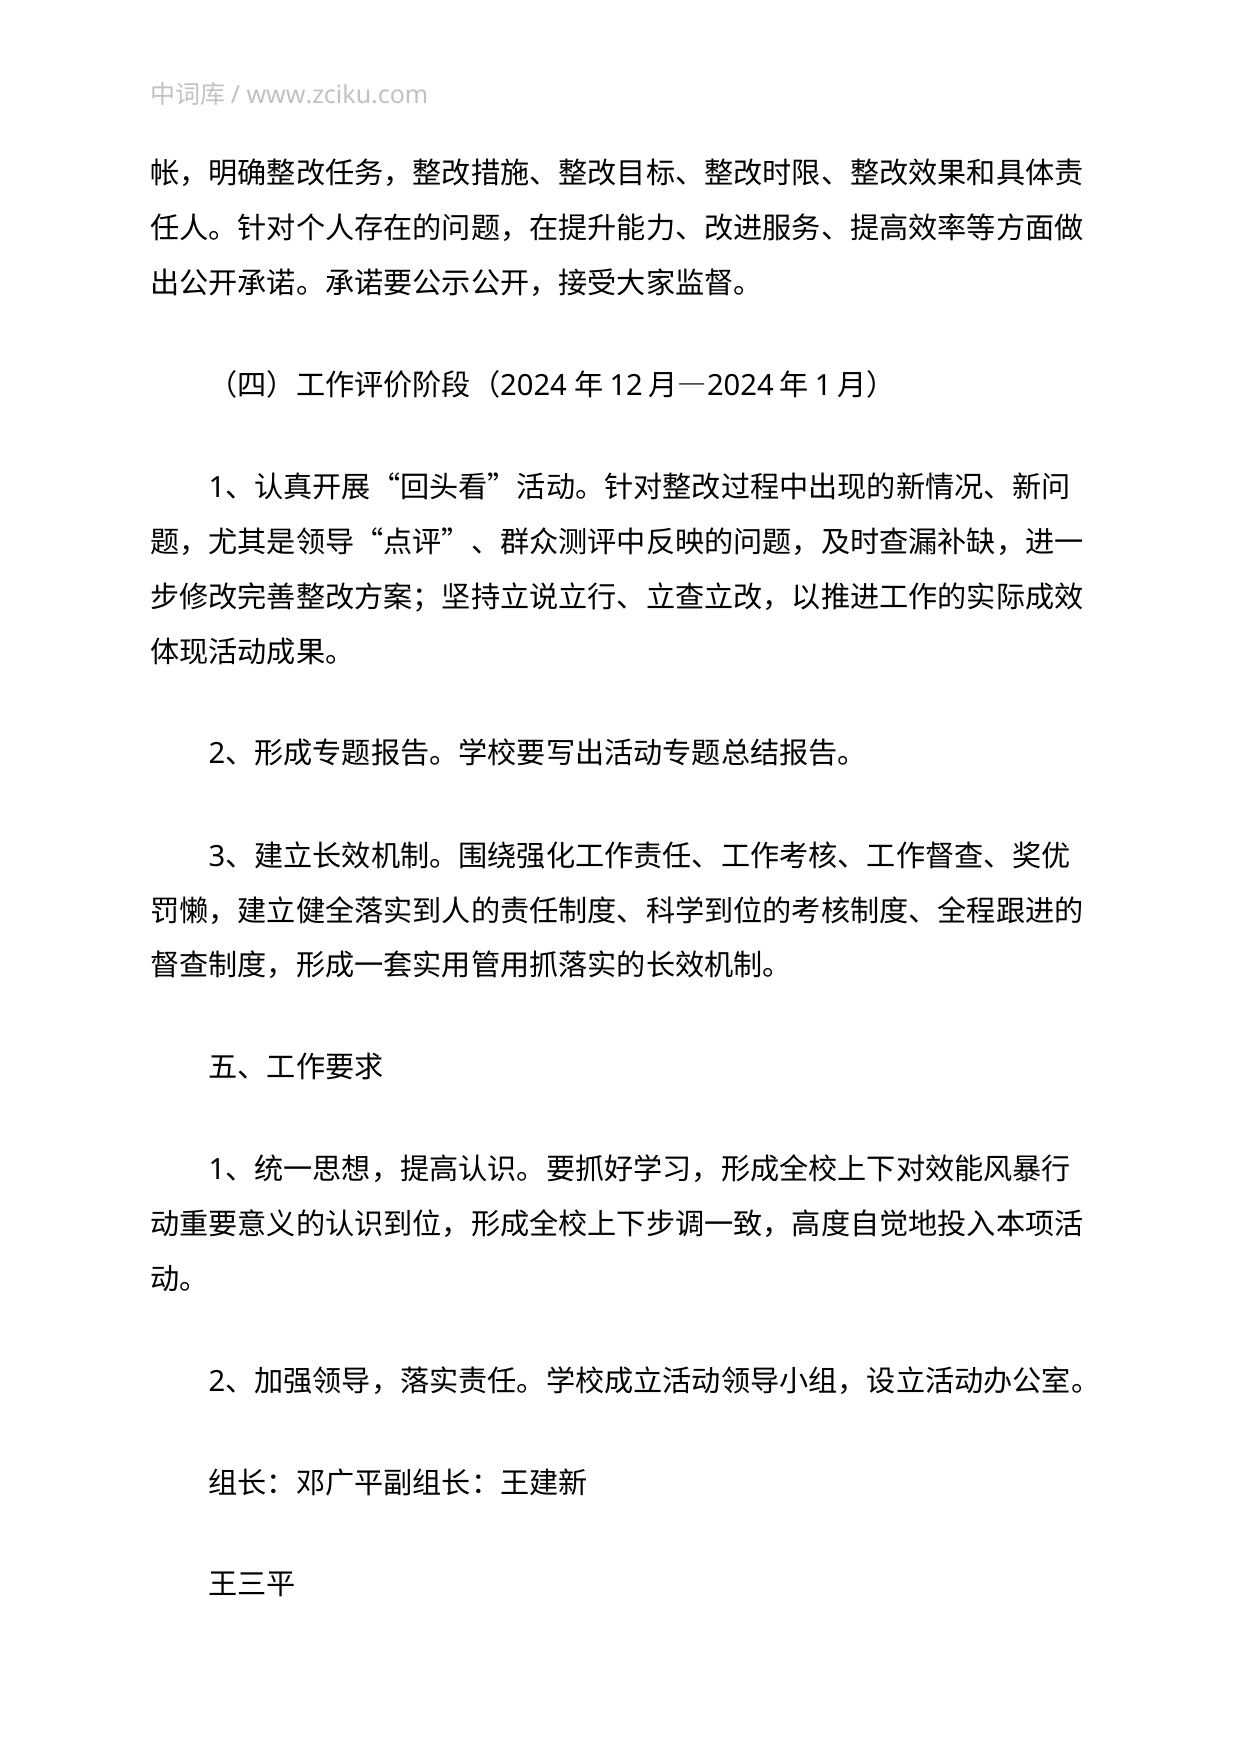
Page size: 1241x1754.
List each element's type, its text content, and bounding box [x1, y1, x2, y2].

text 王三平 [150, 1561, 1090, 1603]
text 1、认真开展“回头看”活动。针对整改过程中出现的新情况、新问题，尤其是领导“点评”、群众测评中反映的问题，及时查漏补缺，进一步修改完善整改方案；坚持立说立行、立查立改，以推进工作的实际成效体现活动成果。 [150, 463, 1090, 671]
text 3、建立长效机制。围绕强化工作责任、工作考核、工作督查、奖优罚懒，建立健全落实到人的责任制度、科学到位的考核制度、全程跟进的督查制度，形成一套实用管用抓落实的长效机制。 [150, 832, 1090, 984]
text 组长：邓广平副组长：王建新 [150, 1459, 1090, 1501]
text （四）工作评价阶段（2024 年12月—2024年1月） [150, 362, 1090, 404]
text 2、加强领导，落实责任。学校成立活动领导小组，设立活动办公室。 [150, 1357, 1090, 1399]
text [150, 150, 1090, 302]
text 1、统一思想，提高认识。要抓好学习，形成全校上下对效能风暴行动重要意义的认识到位，形成全校上下步调一致，高度自觉地投入本项活动。 [150, 1146, 1090, 1298]
text 2、形成专题报告。学校要写出活动专题总结报告。 [150, 730, 1090, 772]
text 五、工作要求 [150, 1044, 1090, 1086]
